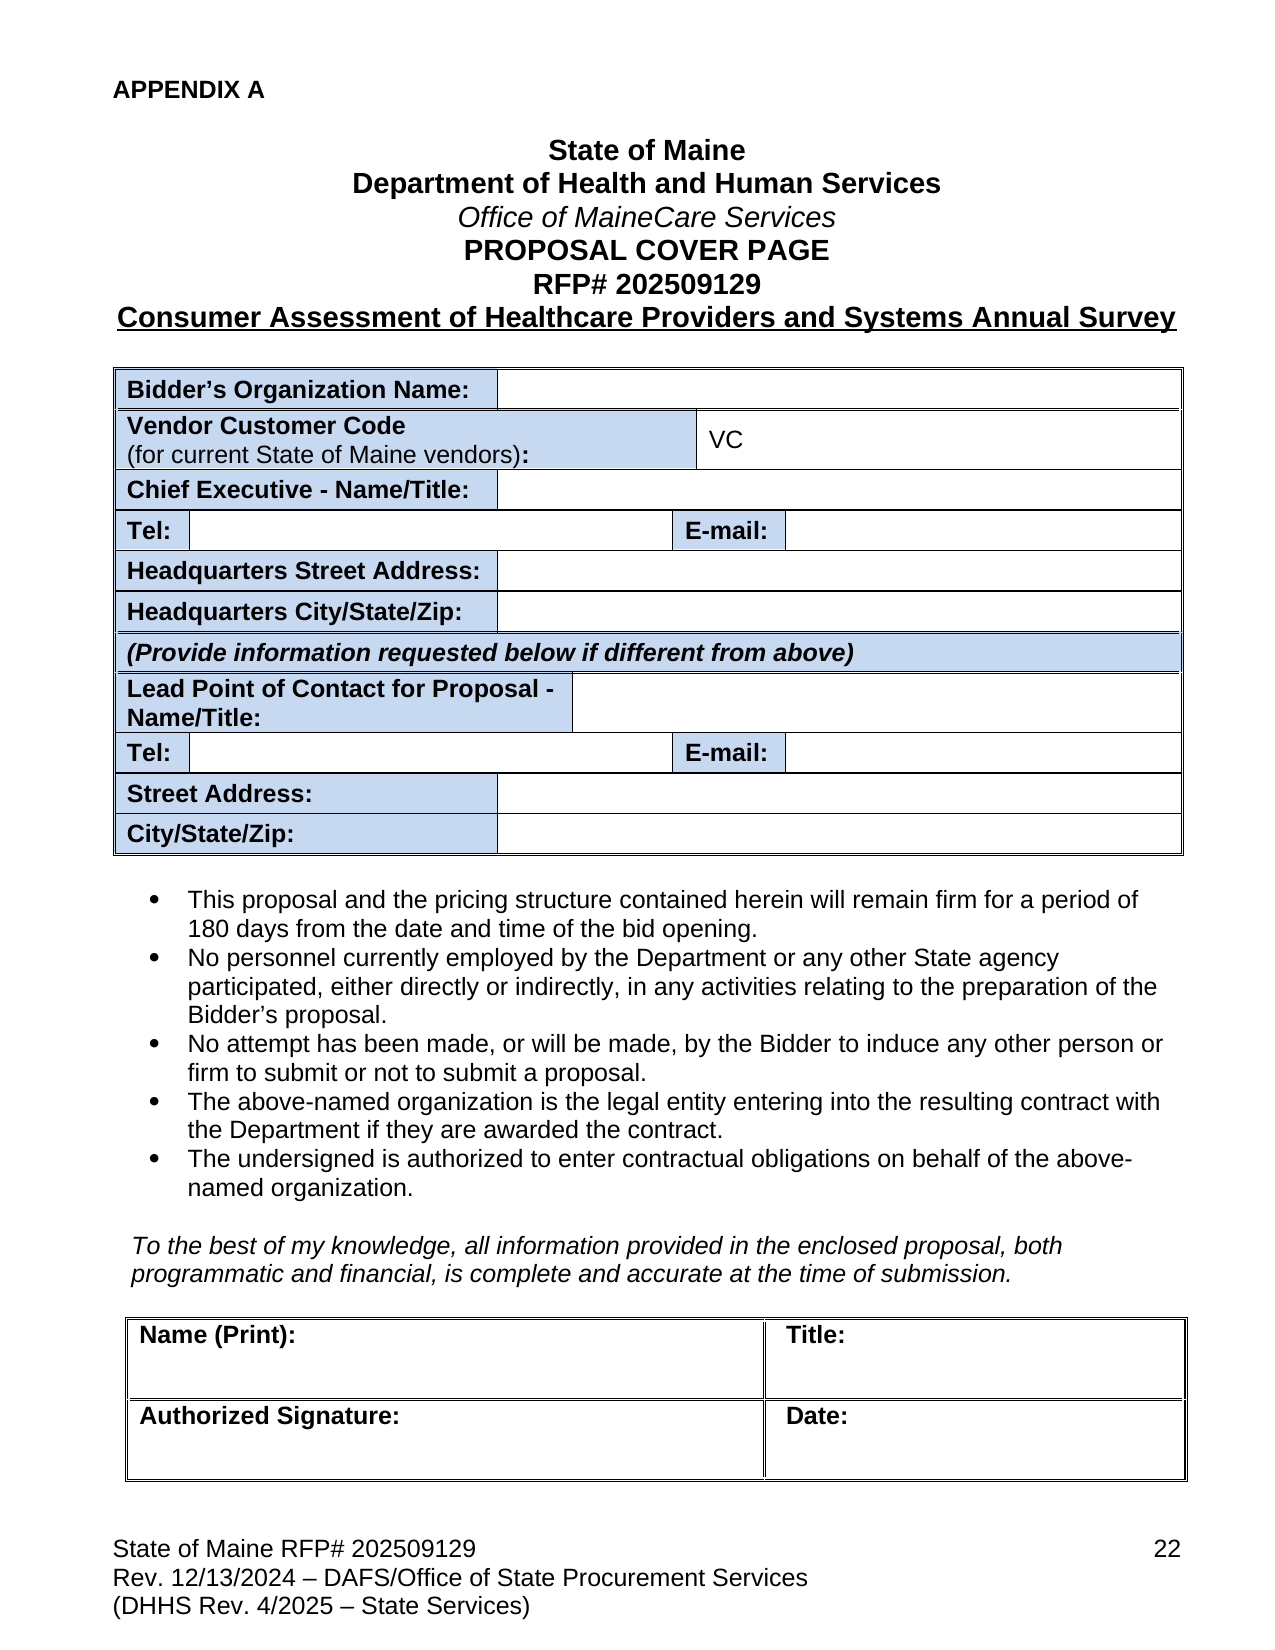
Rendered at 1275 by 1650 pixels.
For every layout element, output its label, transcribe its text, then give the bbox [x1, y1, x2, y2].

table_cell Vendor Customer Code (for current State of Maine vendors): [114, 408, 696, 468]
table_cell Chief Executive - Name/Title: [116, 470, 497, 509]
table_cell VC [697, 408, 1183, 468]
text RFP# 202509129 [112, 267, 1181, 300]
table_header Title: [765, 1320, 1184, 1398]
text Consumer Assessment of Healthcare Providers and Systems Annual Survey [112, 300, 1181, 334]
table_cell City/State/Zip: [116, 814, 497, 853]
table_cell Authorized Signature: [127, 1398, 765, 1479]
table_cell [190, 733, 672, 772]
table_cell Headquarters Street Address: [116, 551, 497, 590]
table_header Bidder’s Organization Name: [116, 370, 497, 408]
table_cell [573, 671, 1183, 732]
text State of Maine [112, 132, 1181, 166]
table_cell [498, 551, 1181, 590]
list The above-named organization is the legal entity entering into the resulting contract with the Department if they are awarded the contract. [150, 1087, 1181, 1144]
list No personnel currently employed by the Department or any other State agency participated, either directly or indirectly, in any activities relating to the preparation of the Bidder’s proposal. [150, 943, 1181, 1029]
text Office of MaineCare Services [112, 199, 1181, 233]
table_cell Lead Point of Contact for Proposal - Name/Title: [114, 671, 572, 732]
table_cell [498, 592, 1181, 631]
text PROPOSAL COVER PAGE [112, 233, 1181, 267]
table_header Name (Print): [128, 1318, 765, 1398]
table_cell Headquarters City/State/Zip: [116, 592, 497, 631]
table_cell (Provide information requested below if different from above) [116, 631, 1181, 671]
table_cell Street Address: [116, 774, 497, 813]
table_cell [786, 733, 1181, 772]
list No attempt has been made, or will be made, by the Bidder to induce any other person or firm to submit or not to submit a proposal. [150, 1029, 1181, 1087]
list The undersigned is authorized to enter contractual obligations on behalf of the above-named organization. [150, 1144, 1181, 1202]
table_cell [498, 774, 1181, 813]
table_cell Tel: [116, 733, 189, 772]
table_cell [498, 814, 1181, 853]
table_cell E-mail: [673, 511, 785, 549]
list This proposal and the pricing structure contained herein will remain firm for a period of 180 days from the date and time of the bid opening. [150, 885, 1181, 943]
table_cell Date: [765, 1398, 1186, 1479]
table_cell E-mail: [673, 733, 785, 772]
text Department of Health and Human Services [112, 166, 1181, 199]
table_cell [190, 511, 672, 549]
table_cell [498, 470, 1181, 509]
table_header [498, 370, 1181, 408]
table_cell [786, 511, 1181, 549]
text APPENDIX A [112, 75, 1181, 104]
text To the best of my knowledge, all information provided in the enclosed proposal, both programmatic and financial, is complete and accurate at the time of submission. [131, 1231, 1181, 1288]
table_cell Tel: [116, 511, 189, 549]
